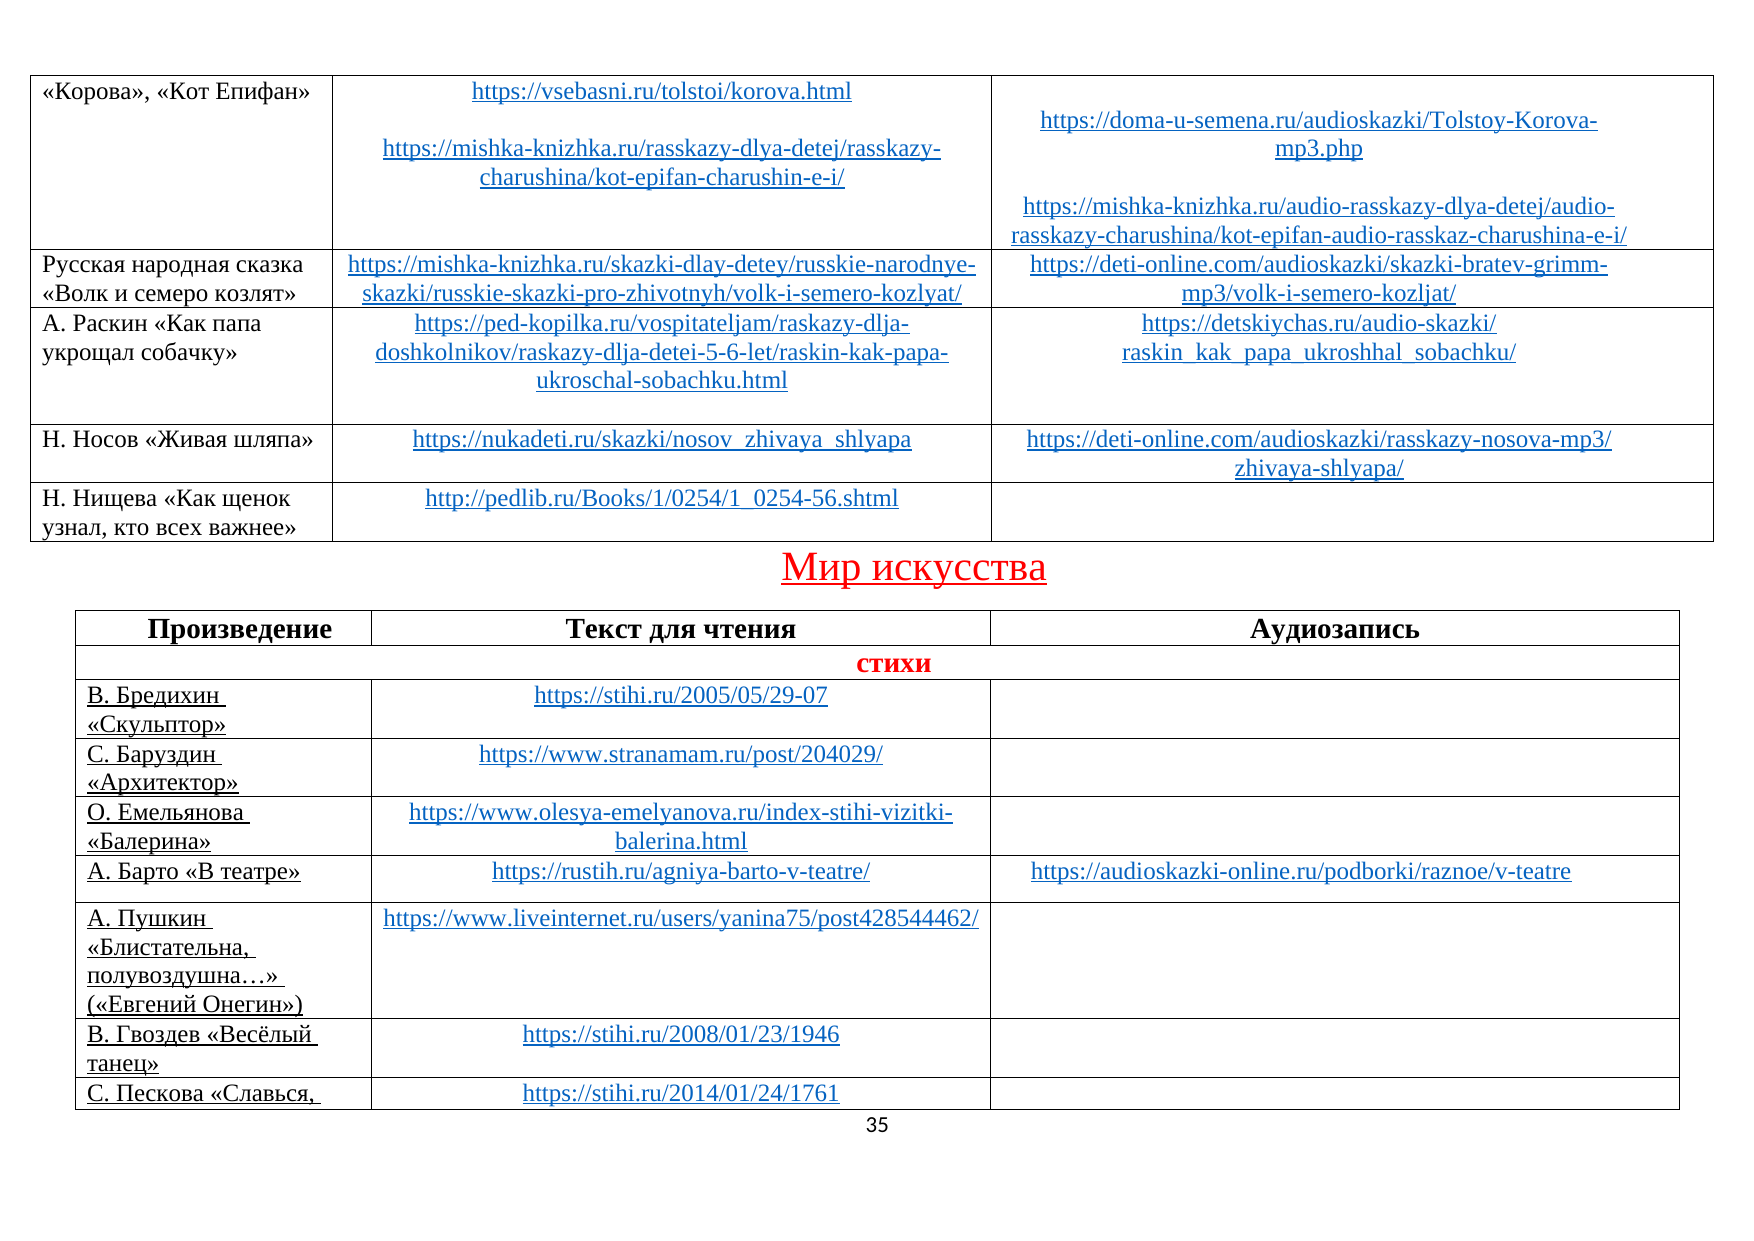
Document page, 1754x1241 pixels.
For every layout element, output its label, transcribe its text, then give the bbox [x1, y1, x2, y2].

table_cell https://rustih.ru/agniya-barto-v-teatre/ [372, 856, 990, 902]
table_header Аудиозапись [991, 611, 1679, 644]
table_cell Н. Носов «Живая шляпа» [31, 425, 332, 482]
table_cell стихи [76, 646, 1679, 679]
table_cell https://deti-online.com/audioskazki/skazki-bratev-grimm-mp3/volk-i-semero-kozljat/ [992, 250, 1713, 307]
table_cell С. Баруздин «Архитектор» [76, 739, 371, 796]
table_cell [76, 1078, 371, 1109]
table_cell https://stihi.ru/2005/05/29-07 [372, 680, 990, 738]
table_cell [991, 1019, 1679, 1077]
table_cell https://mishka-knizhka.ru/skazki-dlay-detey/russkie-narodnye-skazki/russkie-skazki-pro-zhivotnyh/volk-i-semero-kozlyat/ [333, 250, 991, 307]
table_cell О. Емельянова «Балерина» [76, 797, 371, 855]
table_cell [372, 1078, 990, 1109]
table_cell https://nukadeti.ru/skazki/nosov_zhivaya_shlyapa [333, 425, 991, 482]
table_cell [992, 483, 1713, 541]
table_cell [992, 76, 1713, 248]
table_cell https://stihi.ru/2008/01/23/1946 [372, 1019, 990, 1077]
table_cell https://www.liveinternet.ru/users/yanina75/post428544462/ [372, 903, 990, 1018]
table_cell А. Раскин «Как папа укрощал собачку» [31, 308, 332, 423]
table_cell [991, 903, 1679, 1018]
table_cell http://pedlib.ru/Books/1/0254/1_0254-56.shtml [333, 483, 991, 541]
table_cell В. Бредихин «Скульптор» [76, 680, 371, 738]
table_cell https://www.olesya-emelyanova.ru/index-stihi-vizitki-balerina.html [372, 797, 990, 855]
table_cell https://deti-online.com/audioskazki/rasskazy-nosova-mp3/zhivaya-shlyapa/ [992, 425, 1713, 482]
table_cell А. Барто «В театре» [76, 856, 371, 902]
table_cell Русская народная сказка «Волк и семеро козлят» [31, 250, 332, 307]
table_cell В. Гвоздев «Весёлый танец» [76, 1019, 371, 1077]
table_cell https://audioskazki-online.ru/podborki/raznoe/v-teatre [991, 856, 1679, 902]
table_cell [991, 680, 1679, 738]
table_cell [991, 797, 1679, 855]
table_header Произведение [76, 611, 371, 644]
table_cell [31, 76, 332, 248]
table_cell https://ped-kopilka.ru/vospitateljam/raskazy-dlja-doshkolnikov/raskazy-dlja-detei-5-6-let/raskin-kak-papa-ukroschal-sobachku.html [333, 308, 991, 423]
table_cell А. Пушкин «Блистательна, полувоздушна…» («Евгений Онегин») [76, 903, 371, 1018]
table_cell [333, 76, 991, 248]
table_cell https://detskiychas.ru/audio-skazki/raskin_kak_papa_ukroshhal_sobachku/ [992, 308, 1713, 423]
table_cell Н. Нищева «Как щенок узнал, кто всех важнее» [31, 483, 332, 541]
table_cell [991, 1078, 1679, 1109]
table_header Текст для чтения [372, 611, 990, 644]
table_cell https://www.stranamam.ru/post/204029/ [372, 739, 990, 796]
table_cell [991, 739, 1679, 796]
text Мир искусства [75, 542, 1679, 589]
